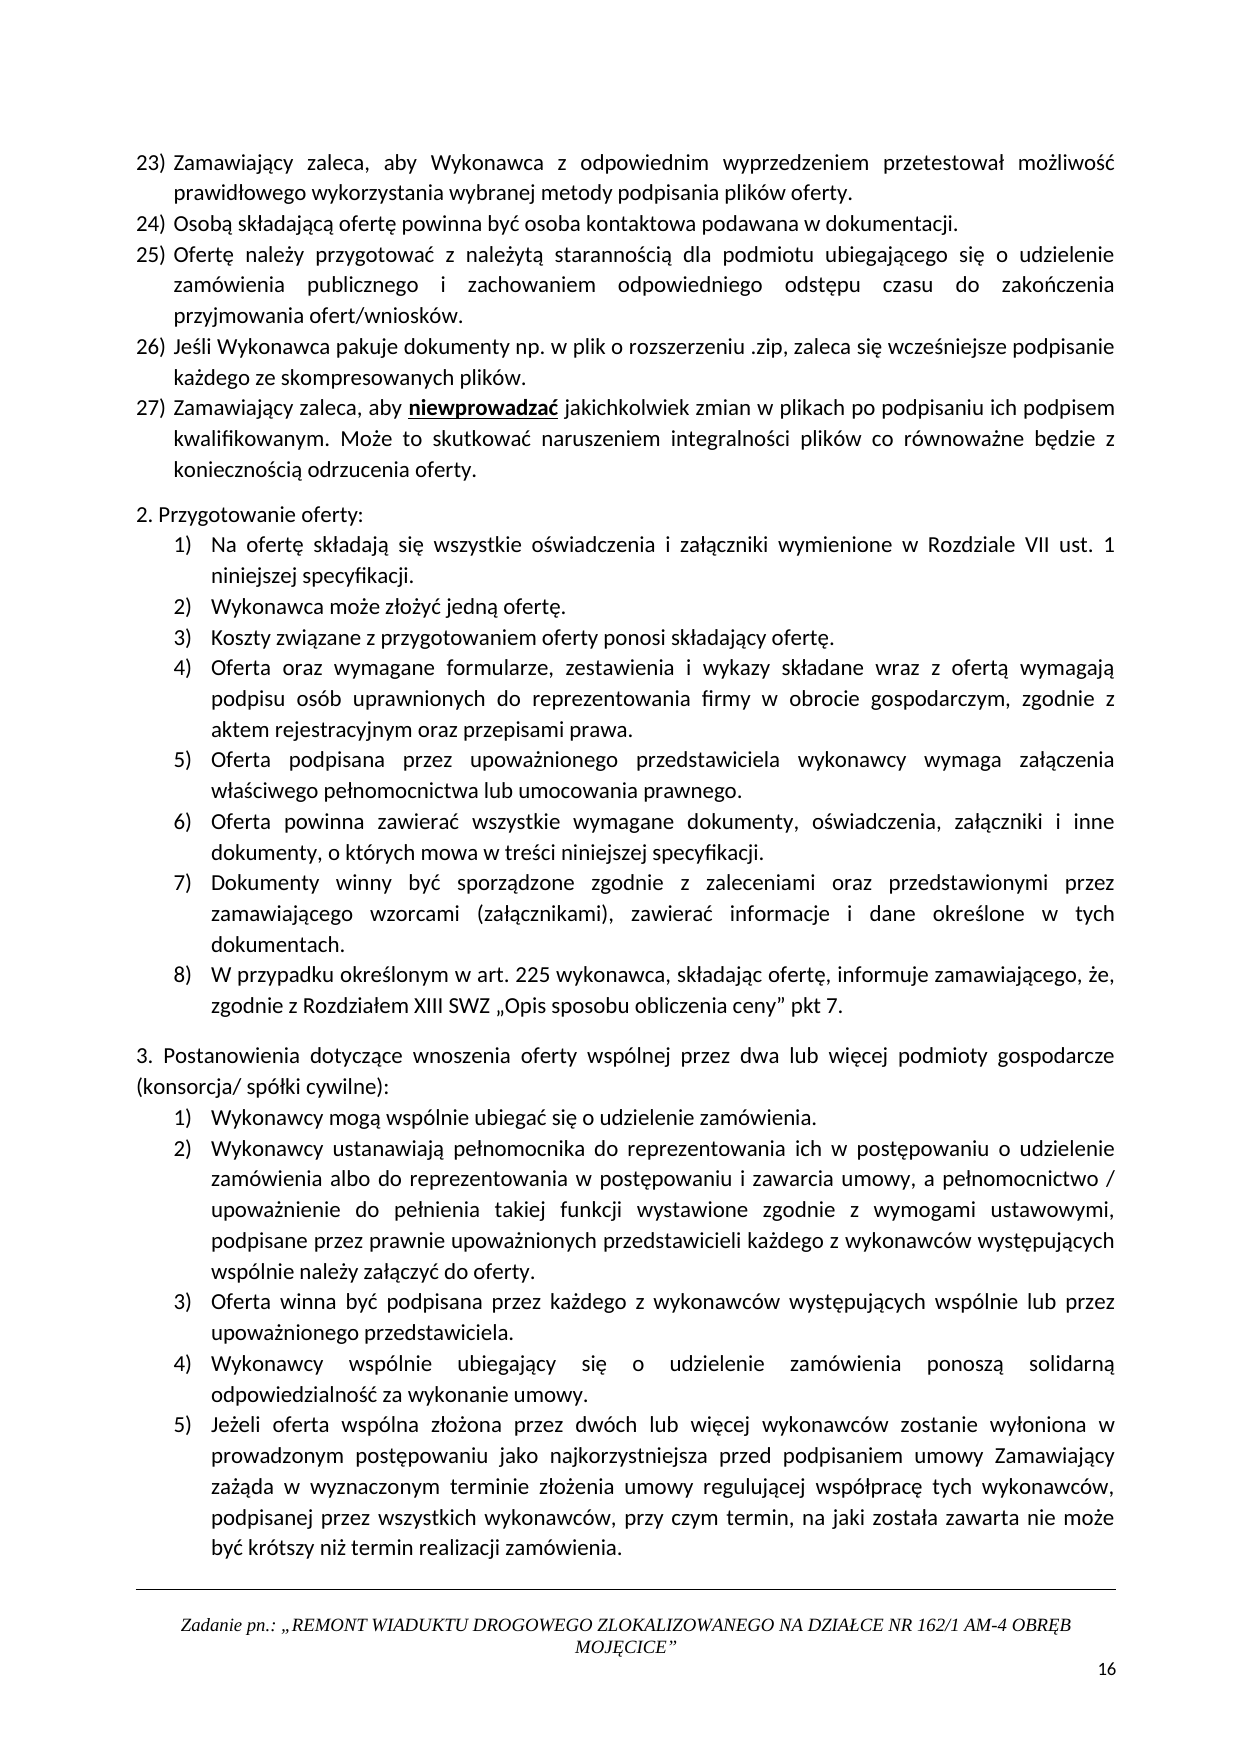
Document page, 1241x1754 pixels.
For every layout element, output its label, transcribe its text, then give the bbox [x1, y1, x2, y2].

list Jeśli Wykonawca pakuje dokumenty np. w plik o rozszerzeniu .zip, zaleca się wcześniejsze podpisanie każdego ze skompresowanych plików. [136, 332, 1116, 391]
list Wykonawcy wspólnie ubiegający się o udzielenie zamówienia ponoszą solidarną odpowiedzialność za wykonanie umowy. [173, 1349, 1116, 1408]
list Dokumenty winny być sporządzone zgodnie z zaleceniami oraz przedstawionymi przez zamawiającego wzorcami (załącznikami), zawierać informacje i dane określone w tych dokumentach. [173, 868, 1116, 958]
list Jeżeli oferta wspólna złożona przez dwóch lub więcej wykonawców zostanie wyłoniona w prowadzonym postępowaniu jako najkorzystniejsza przed podpisaniem umowy Zamawiający zażąda w wyznaczonym terminie złożenia umowy regulującej współpracę tych wykonawców, podpisanej przez wszystkich wykonawców, przy czym termin, na jaki została zawarta nie może być krótszy niż termin realizacji zamówienia. [173, 1410, 1116, 1561]
list Ofertę należy przygotować z należytą starannością dla podmiotu ubiegającego się o udzielenie zamówienia publicznego i zachowaniem odpowiedniego odstępu czasu do zakończenia przyjmowania ofert/wniosków. [136, 240, 1116, 329]
list Koszty związane z przygotowaniem oferty ponosi składający ofertę. [173, 623, 1116, 651]
list Wykonawcy mogą wspólnie ubiegać się o udzielenie zamówienia. [173, 1103, 1116, 1131]
list Oferta oraz wymagane formularze, zestawienia i wykazy składane wraz z ofertą wymagają podpisu osób uprawnionych do reprezentowania firmy w obrocie gospodarczym, zgodnie z aktem rejestracyjnym oraz przepisami prawa. [173, 653, 1116, 743]
text 3. Postanowienia dotyczące wnoszenia oferty wspólnej przez dwa lub więcej podmioty gospodarcze (konsorcja/ spółki cywilne): [136, 1042, 1116, 1100]
list Zamawiający zaleca, aby niewprowadzać jakichkolwiek zmian w plikach po podpisaniu ich podpisem kwalifikowanym. Może to skutkować naruszeniem integralności plików co równoważne będzie z koniecznością odrzucenia oferty. [136, 393, 1116, 483]
list W przypadku określonym w art. 225 wykonawca, składając ofertę, informuje zamawiającego, że, zgodnie z Rozdziałem XIII SWZ „Opis sposobu obliczenia ceny” pkt 7. [173, 961, 1116, 1019]
list Oferta powinna zawierać wszystkie wymagane dokumenty, oświadczenia, załączniki i inne dokumenty, o których mowa w treści niniejszej specyfikacji. [173, 807, 1116, 866]
list Oferta podpisana przez upoważnionego przedstawiciela wykonawcy wymaga załączenia właściwego pełnomocnictwa lub umocowania prawnego. [173, 746, 1116, 804]
list Oferta winna być podpisana przez każdego z wykonawców występujących wspólnie lub przez upoważnionego przedstawiciela. [173, 1287, 1116, 1346]
list Wykonawcy ustanawiają pełnomocnika do reprezentowania ich w postępowaniu o udzielenie zamówienia albo do reprezentowania w postępowaniu i zawarcia umowy, a pełnomocnictwo / upoważnienie do pełnienia takiej funkcji wystawione zgodnie z wymogami ustawowymi, podpisane przez prawnie upoważnionych przedstawicieli każdego z wykonawców występujących wspólnie należy załączyć do oferty. [173, 1134, 1116, 1285]
list Na ofertę składają się wszystkie oświadczenia i załączniki wymienione w Rozdziale VII ust. 1 niniejszej specyfikacji. [173, 530, 1116, 589]
text 2. Przygotowanie oferty: [136, 500, 1116, 528]
list Wykonawca może złożyć jedną ofertę. [173, 592, 1116, 620]
list Osobą składającą ofertę powinna być osoba kontaktowa podawana w dokumentacji. [136, 209, 1116, 237]
list Zamawiający zaleca, aby Wykonawca z odpowiednim wyprzedzeniem przetestował możliwość prawidłowego wykorzystania wybranej metody podpisania plików oferty. [136, 148, 1116, 206]
